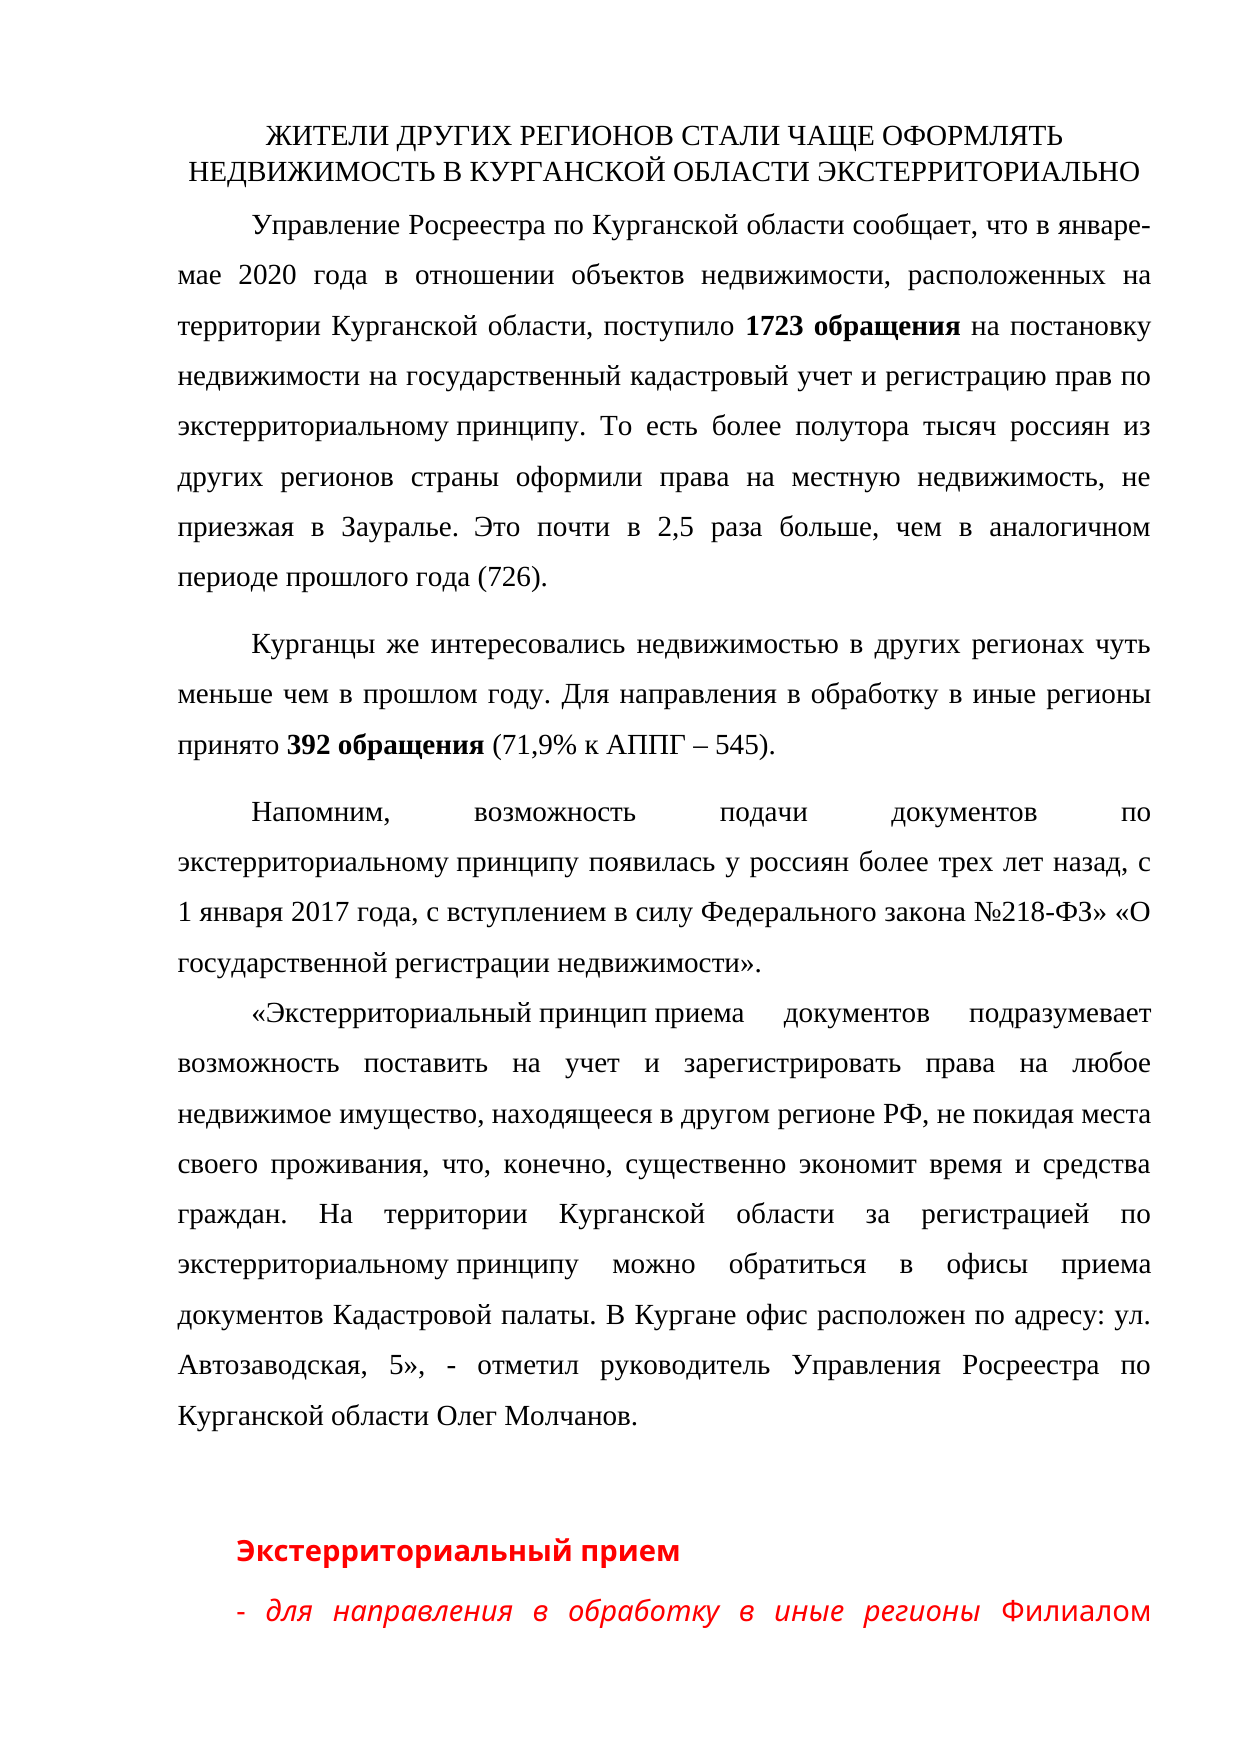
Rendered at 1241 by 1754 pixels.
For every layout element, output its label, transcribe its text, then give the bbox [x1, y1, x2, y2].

text «Экстерриториальный принцип приема документов подразумевает возможность поставить на учет и зарегистрировать права на любое недвижимое имущество, находящееся в другом регионе РФ, не покидая места своего проживания, что, конечно, существенно экономит время и средства граждан. На территории Курганской области за регистрацией по экстерриториальному принципу можно обратиться в офисы приема документов Кадастровой палаты. В Кургане офис расположен по адресу: ул. Автозаводская, 5», - отметил руководитель Управления Росреестра по Курганской области Олег Молчанов. [177, 995, 1152, 1431]
text Управление Росреестра по Курганской области сообщает, что в январе-мае 2020 года в отношении объектов недвижимости, расположенных на территории Курганской области, поступило 1723 обращения на постановку недвижимости на государственный кадастровый учет и регистрацию прав по экстерриториальному принципу. То есть более полутора тысяч россиян из других регионов страны оформили права на местную недвижимость, не приезжая в Зауралье. Это почти в 2,5 раза больше, чем в аналогичном периоде прошлого года (726). [177, 207, 1152, 593]
text Курганцы же интересовались недвижимостью в других регионах чуть меньше чем в прошлом году. Для направления в обработку в иные регионы принято 392 обращения (71,9% к АППГ – 545). [177, 626, 1152, 760]
text Экстерриториальный прием [177, 1531, 1152, 1570]
text Напомним, возможность подачи документов по экстерриториальному принципу появилась у россиян более трех лет назад, с 1 января 2017 года, с вступлением в силу Федерального закона №218-ФЗ» «О государственной регистрации недвижимости». [177, 794, 1152, 978]
text ЖИТЕЛИ ДРУГИХ РЕГИОНОВ СТАЛИ ЧАЩЕ ОФОРМЛЯТЬ НЕДВИЖИМОСТЬ В КУРГАНСКОЙ ОБЛАСТИ ЭКСТЕРРИТОРИАЛЬНО [177, 118, 1152, 188]
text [177, 1590, 1152, 1630]
